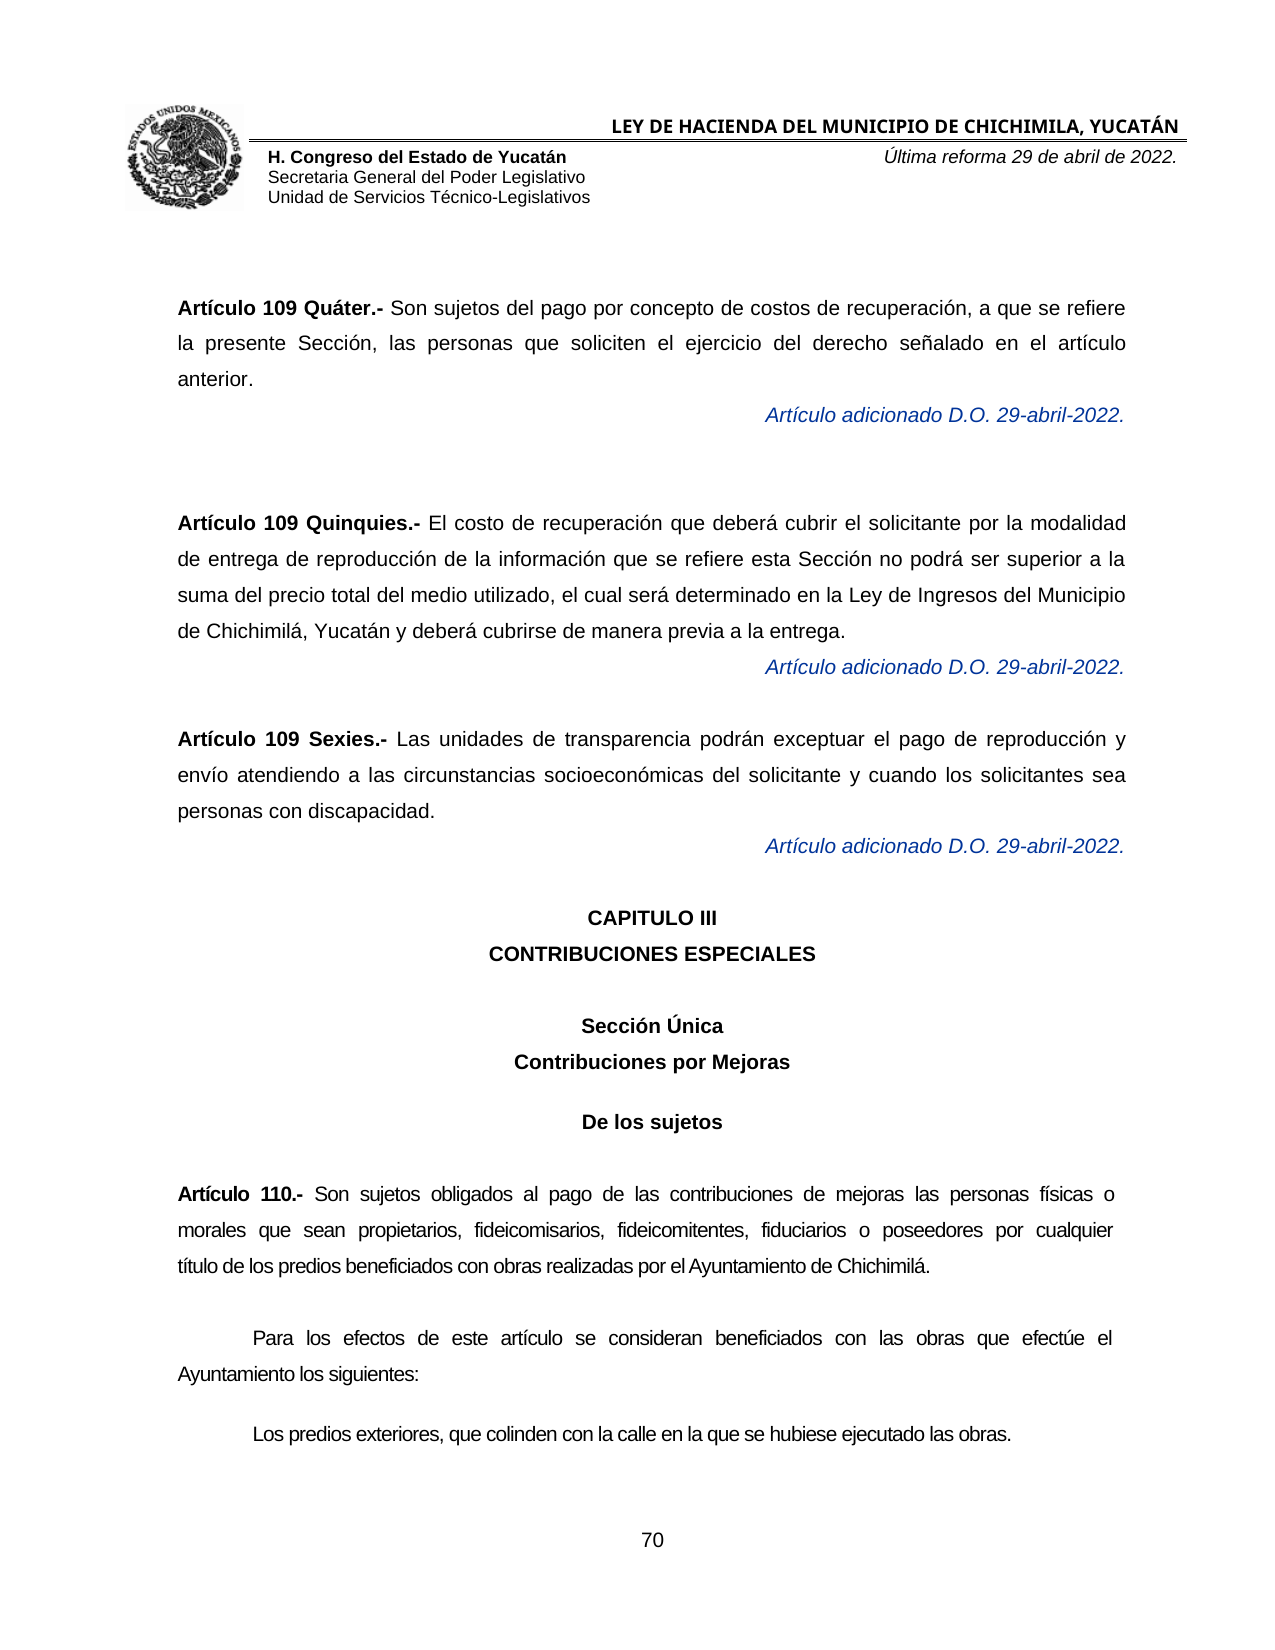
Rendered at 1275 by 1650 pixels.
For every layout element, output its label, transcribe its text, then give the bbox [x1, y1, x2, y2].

text Artículo adicionado D.O. 29-abril-2022. [177, 834, 1127, 858]
text Artículo 109 Quinquies.- El costo de recuperación que deberá cubrir el solicitante por la modalidad de entrega de reproducción de la información que se refiere esta Sección no podrá ser superior a la suma del precio total del medio utilizado, el cual será determinado en la Ley de Ingresos del Municipio de Chichimilá, Yucatán y deberá cubrirse de manera previa a la entrega. [177, 511, 1127, 643]
text Sección Única [177, 1014, 1127, 1038]
text Artículo 109 Sexies.- Las unidades de transparencia podrán exceptuar el pago de reproducción y envío atendiendo a las circunstancias socioeconómicas del solicitante y cuando los solicitantes sea personas con discapacidad. [177, 727, 1127, 822]
text Para los efectos de este artículo se consideran beneficiados con las obras que efectúe el Ayuntamiento los siguientes: [177, 1326, 1127, 1385]
text Artículo 109 Quáter.- Son sujetos del pago por concepto de costos de recuperación, a que se refiere la presente Sección, las personas que soliciten el ejercicio del derecho señalado en el artículo anterior. [177, 295, 1127, 391]
text Artículo adicionado D.O. 29-abril-2022. [177, 655, 1127, 679]
text CAPITULO III [177, 906, 1127, 930]
text De los sujetos [177, 1110, 1127, 1134]
text Artículo 110.- Son sujetos obligados al pago de las contribuciones de mejoras las personas físicas o morales que sean propietarios, fideicomisarios, fideicomitentes, fiduciarios o poseedores por cualquier título de los predios beneficiados con obras realizadas por el Ayuntamiento de Chichimilá. [177, 1182, 1127, 1278]
text Contribuciones por Mejoras [177, 1050, 1127, 1074]
text CONTRIBUCIONES ESPECIALES [177, 942, 1127, 966]
text Artículo adicionado D.O. 29-abril-2022. [177, 403, 1127, 427]
text Los predios exteriores, que colinden con la calle en la que se hubiese ejecutado las obras. [177, 1421, 1127, 1445]
